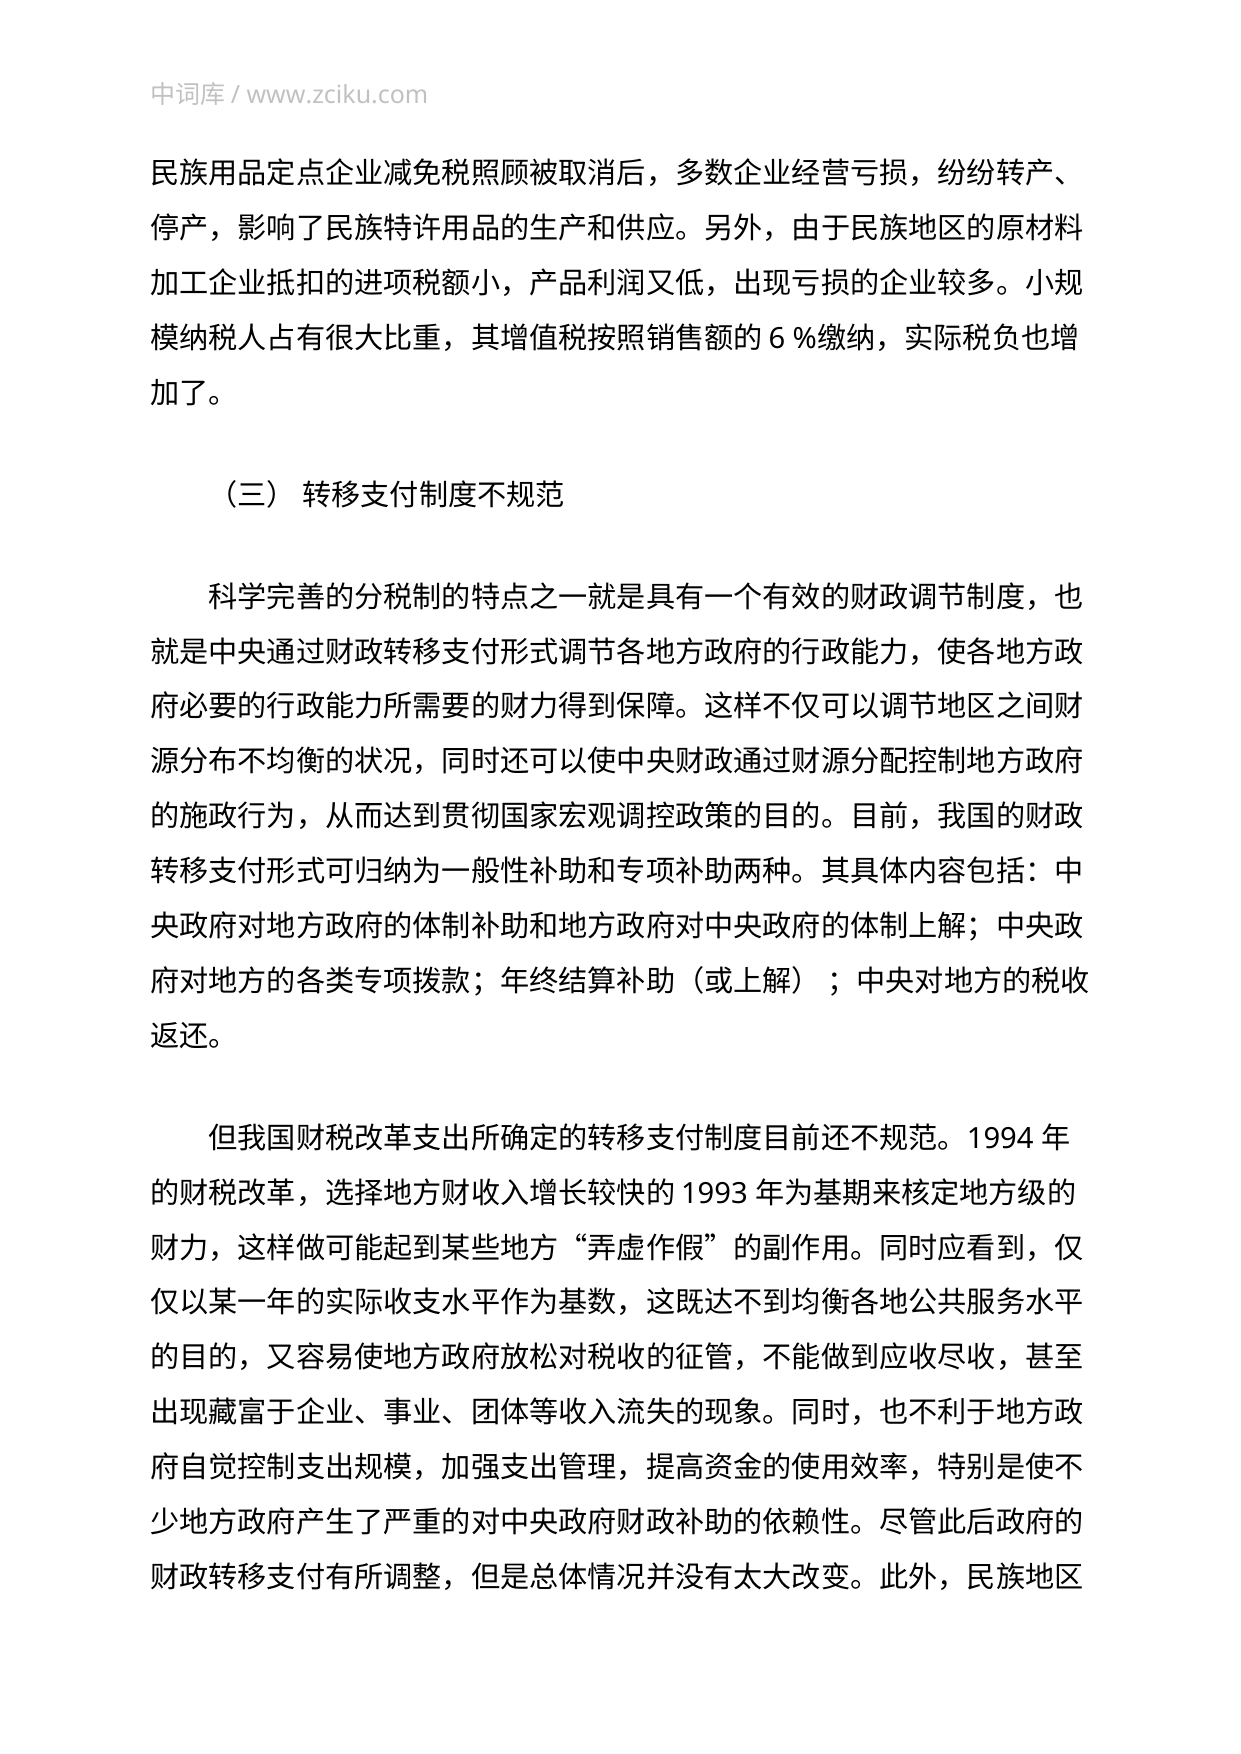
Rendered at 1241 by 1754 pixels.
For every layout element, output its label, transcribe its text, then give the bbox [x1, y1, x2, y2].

text 科学完善的分税制的特点之一就是具有一个有效的财政调节制度，也就是中央通过财政转移支付形式调节各地方政府的行政能力，使各地方政府必要的行政能力所需要的财力得到保障。这样不仅可以调节地区之间财源分布不均衡的状况，同时还可以使中央财政通过财源分配控制地方政府的施政行为，从而达到贯彻国家宏观调控政策的目的。目前，我国的财政转移支付形式可归纳为一般性补助和专项补助两种。其具体内容包括：中央政府对地方政府的体制补助和地方政府对中央政府的体制上解；中央政府对地方的各类专项拨款；年终结算补助（或上解） ；中央对地方的税收返还。 [150, 573, 1090, 1055]
text （三） 转移支付制度不规范 [150, 471, 1090, 514]
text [150, 1114, 1090, 1596]
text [150, 150, 1090, 412]
